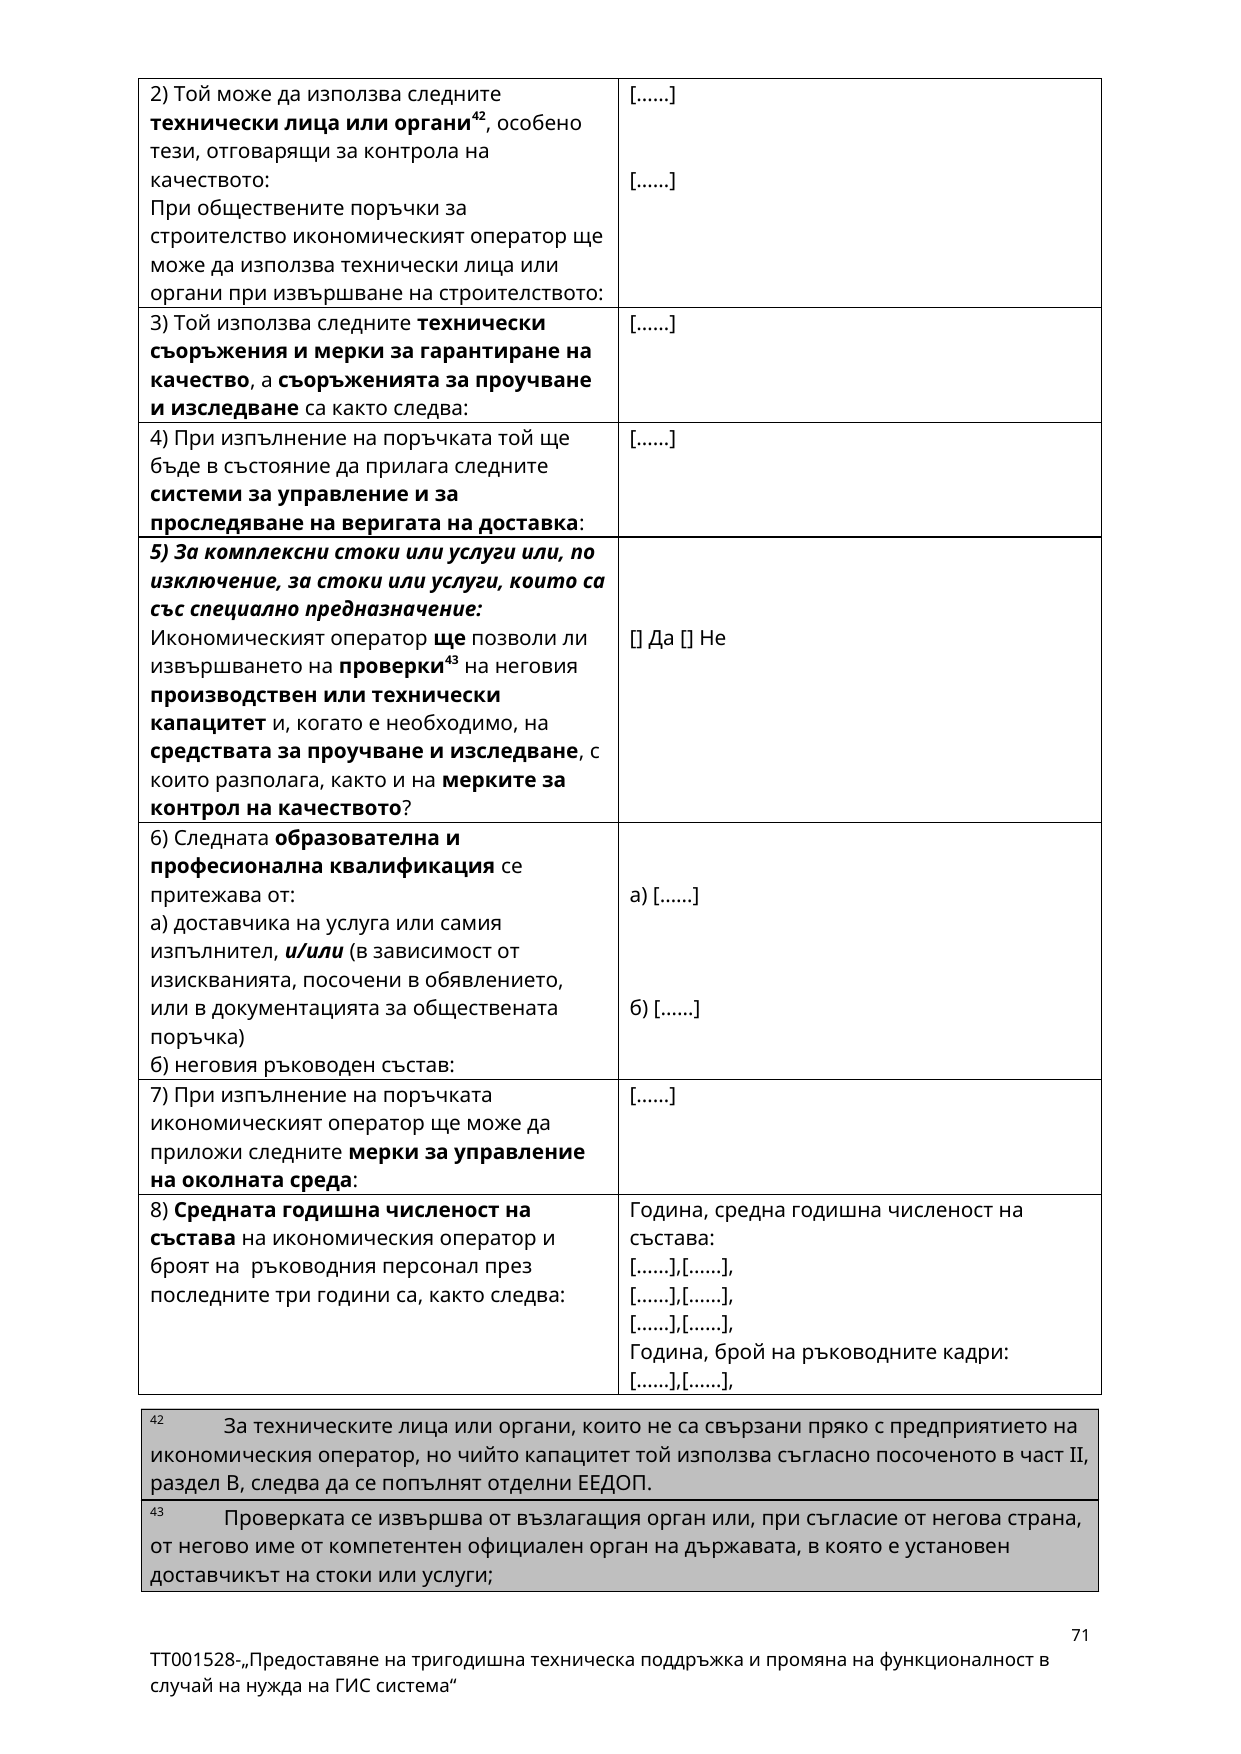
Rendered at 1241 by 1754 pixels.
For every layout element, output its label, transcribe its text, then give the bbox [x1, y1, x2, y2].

table_cell [……] [……] [619, 79, 1101, 307]
table_cell 3) Той използва следните технически съоръжения и мерки за гарантиране на качество, а съоръженията за проучване и изследване са както следва: [139, 308, 618, 422]
table_cell a) [……] б) [……] [619, 823, 1101, 1079]
table_cell [] Да [] Не [619, 538, 1101, 822]
table_cell 2) Той може да използва следните технически лица или органи, особено тези, отговарящи за контрола на качеството: При обществените поръчки за строителство икономическият оператор ще може да използва технически лица или органи при извършване на строителството: [139, 79, 618, 307]
table_cell 6) Следната образователна и професионална квалификация се притежава от: а) доставчика на услуга или самия изпълнител, и/или (в зависимост от изискванията, посочени в обявлението, или в документацията за обществената поръчка) б) неговия ръководен състав: [139, 823, 618, 1079]
table_cell 4) При изпълнение на поръчката той ще бъде в състояние да прилага следните системи за управление и за проследяване на веригата на доставка: [139, 423, 618, 536]
table_cell [……] [619, 1080, 1101, 1194]
table_cell 5) За комплексни стоки или услуги или, по изключение, за стоки или услуги, които са със специално предназначение: Икономическият оператор ще позволи ли извършването на проверки на неговия производствен или технически капацитет и, когато е необходимо, на средствата за проучване и изследване, с които разполага, както и на мерките за контрол на качеството? [139, 538, 618, 822]
table_cell [……] [619, 308, 1101, 422]
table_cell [139, 1195, 618, 1394]
table_cell [……] [619, 423, 1101, 536]
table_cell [619, 1195, 1101, 1394]
table_cell 7) При изпълнение на поръчката икономическият оператор ще може да приложи следните мерки за управление на околната среда: [139, 1080, 618, 1194]
